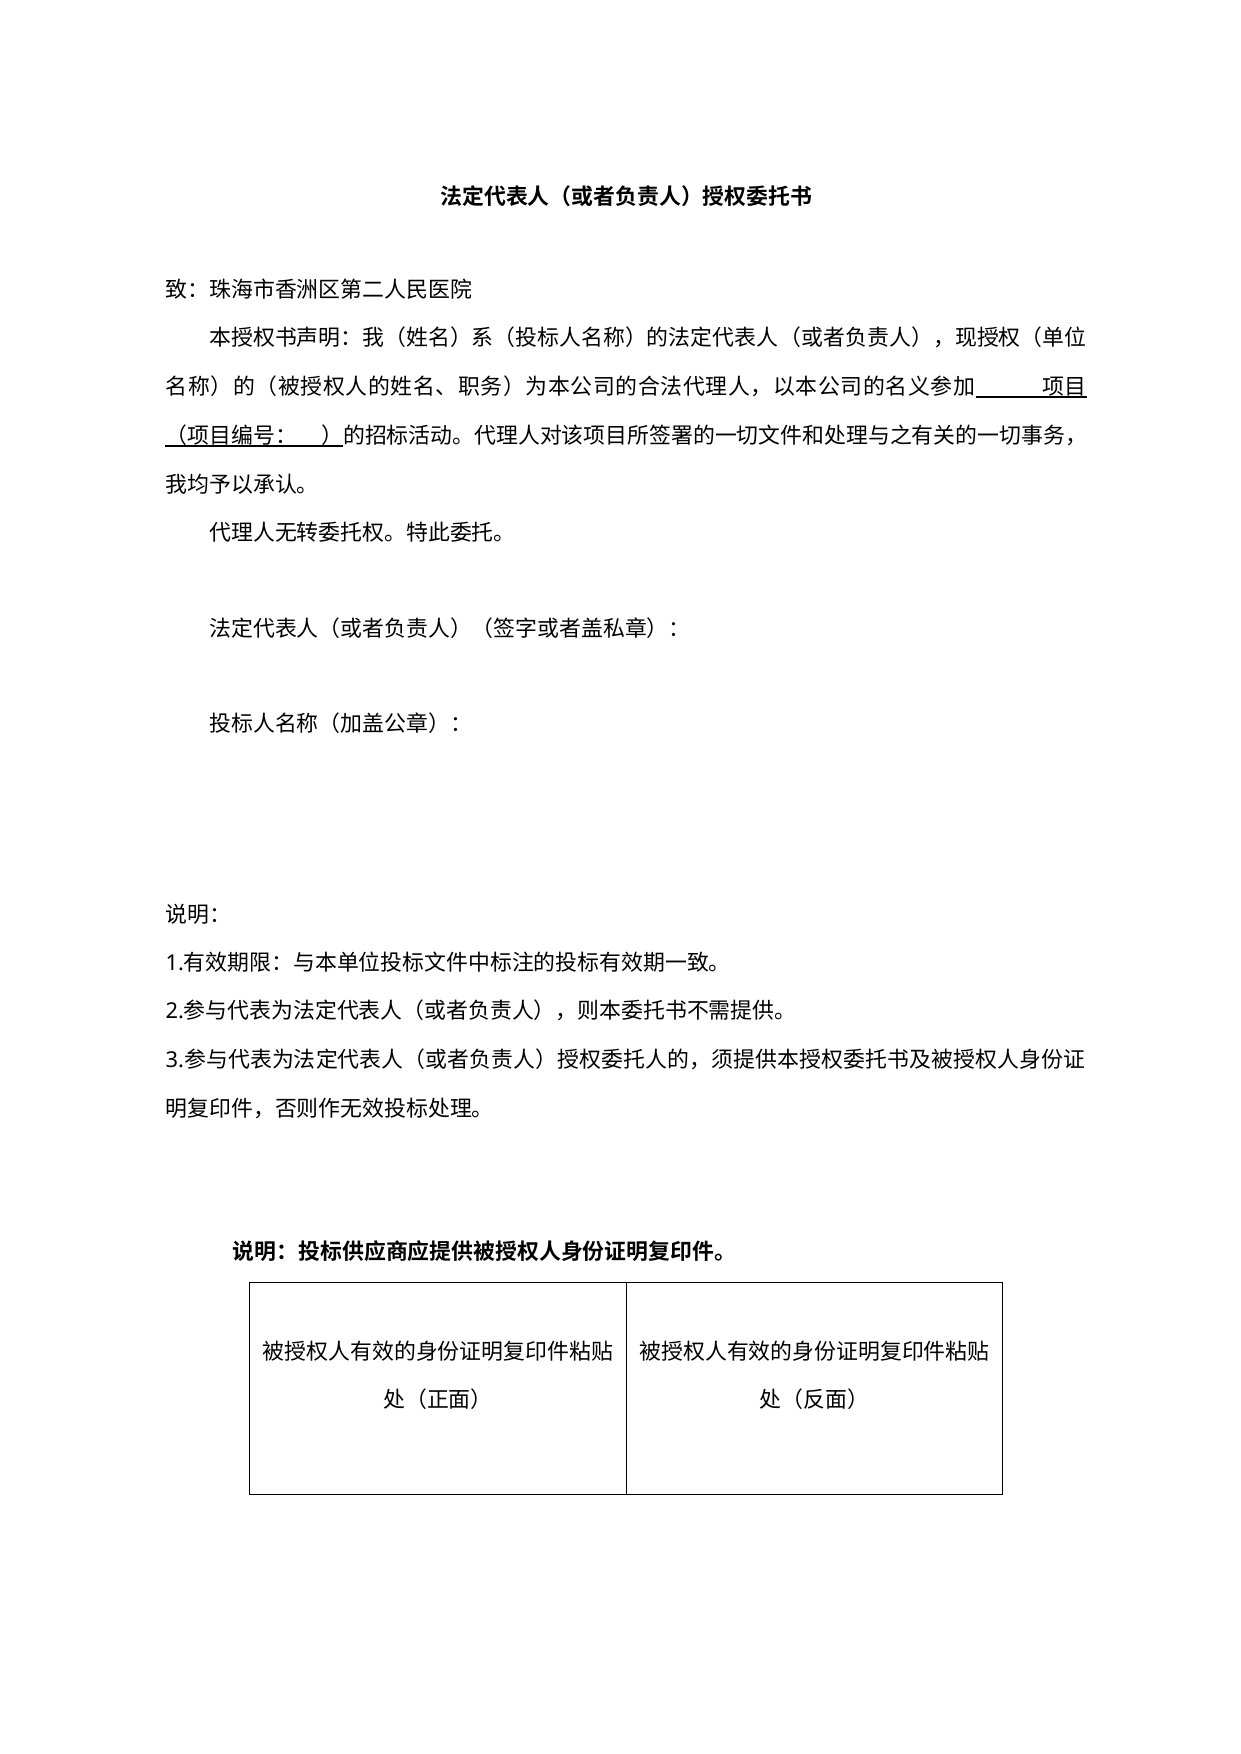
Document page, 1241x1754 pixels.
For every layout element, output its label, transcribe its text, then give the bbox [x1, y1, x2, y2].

text 说明： [165, 896, 1087, 929]
text 法定代表人（或者负责人）授权委托书 [165, 178, 1087, 211]
text 法定代表人（或者负责人）（签字或者盖私章）： [165, 610, 1087, 643]
text 代理人无转委托权。特此委托。 [165, 514, 1087, 547]
text 说明：投标供应商应提供被授权人身份证明复印件。 [165, 1233, 1087, 1266]
text 投标人名称（加盖公章）： [165, 706, 1087, 738]
table_header 被授权人有效的身份证明复印件粘贴处（反面） [627, 1283, 1002, 1494]
text 本授权书声明：我（姓名）系（投标人名称）的法定代表人（或者负责人），现授权（单位名称）的（被授权人的姓名、职务）为本公司的合法代理人，以本公司的名义参加 项目（项目编号： ）的招标活动。代理人对该项目所签署的一切文件和处理与之有关的一切事务，我均予以承认。 [165, 320, 1087, 499]
text 2.参与代表为法定代表人（或者负责人），则本委托书不需提供。 [165, 993, 1087, 1026]
text 1.有效期限：与本单位投标文件中标注的投标有效期一致。 [165, 945, 1087, 977]
table_header 被授权人有效的身份证明复印件粘贴处（正面） [250, 1283, 626, 1494]
text 致：珠海市香洲区第二人民医院 [165, 272, 1087, 304]
text 3.参与代表为法定代表人（或者负责人）授权委托人的，须提供本授权委托书及被授权人身份证明复印件，否则作无效投标处理。 [165, 1041, 1087, 1123]
